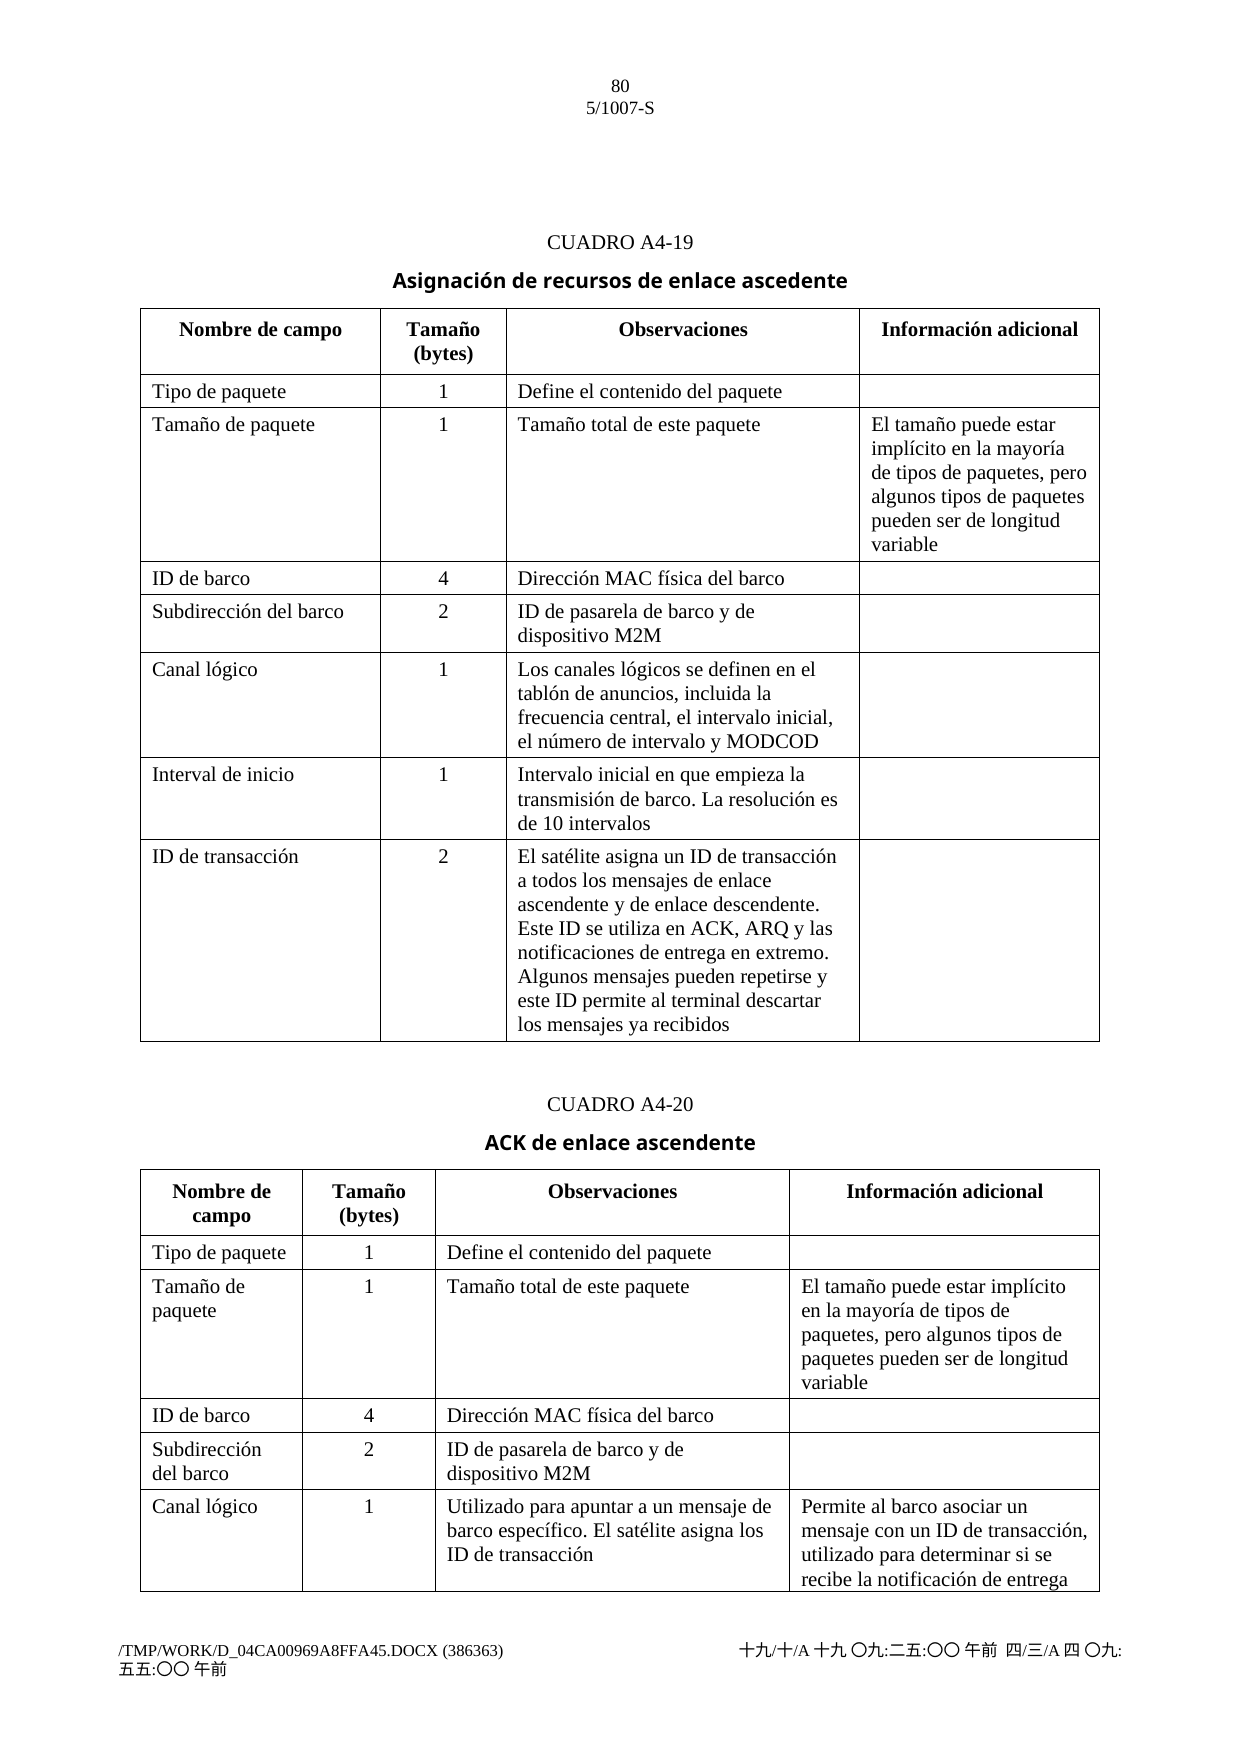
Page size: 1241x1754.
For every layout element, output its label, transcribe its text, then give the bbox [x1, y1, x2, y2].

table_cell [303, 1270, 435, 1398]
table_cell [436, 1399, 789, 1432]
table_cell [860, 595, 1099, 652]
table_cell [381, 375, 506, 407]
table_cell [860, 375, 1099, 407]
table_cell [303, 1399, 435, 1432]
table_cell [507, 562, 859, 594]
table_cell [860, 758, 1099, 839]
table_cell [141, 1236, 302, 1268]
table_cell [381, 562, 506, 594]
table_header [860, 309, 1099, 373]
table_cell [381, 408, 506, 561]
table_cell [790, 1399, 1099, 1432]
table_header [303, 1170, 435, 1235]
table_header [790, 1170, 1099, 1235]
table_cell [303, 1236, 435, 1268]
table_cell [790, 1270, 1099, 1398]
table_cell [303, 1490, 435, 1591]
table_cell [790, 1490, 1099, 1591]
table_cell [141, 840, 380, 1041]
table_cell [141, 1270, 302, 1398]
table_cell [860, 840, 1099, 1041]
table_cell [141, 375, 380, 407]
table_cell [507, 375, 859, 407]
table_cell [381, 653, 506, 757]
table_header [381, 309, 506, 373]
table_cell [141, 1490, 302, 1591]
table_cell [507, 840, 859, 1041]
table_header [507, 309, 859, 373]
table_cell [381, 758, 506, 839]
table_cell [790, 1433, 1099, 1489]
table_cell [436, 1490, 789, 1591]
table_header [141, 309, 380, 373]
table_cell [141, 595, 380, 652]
title Asignación de recursos de enlace ascedente [118, 267, 1122, 295]
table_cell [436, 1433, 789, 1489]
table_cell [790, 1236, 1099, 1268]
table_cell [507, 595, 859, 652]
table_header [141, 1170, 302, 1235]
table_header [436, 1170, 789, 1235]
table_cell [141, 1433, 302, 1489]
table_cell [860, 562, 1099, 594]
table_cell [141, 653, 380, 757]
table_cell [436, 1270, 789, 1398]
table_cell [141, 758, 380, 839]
title ACK de enlace ascendente [118, 1128, 1122, 1157]
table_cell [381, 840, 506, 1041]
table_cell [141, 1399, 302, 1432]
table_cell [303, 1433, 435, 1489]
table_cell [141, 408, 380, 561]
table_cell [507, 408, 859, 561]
text CUADRO A4-20 [118, 1092, 1122, 1116]
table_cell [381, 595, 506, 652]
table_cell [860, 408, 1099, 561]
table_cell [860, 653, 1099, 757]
text CUADRO A4-19 [118, 230, 1122, 254]
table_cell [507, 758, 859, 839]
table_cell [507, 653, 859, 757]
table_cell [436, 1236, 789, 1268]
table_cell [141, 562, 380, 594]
